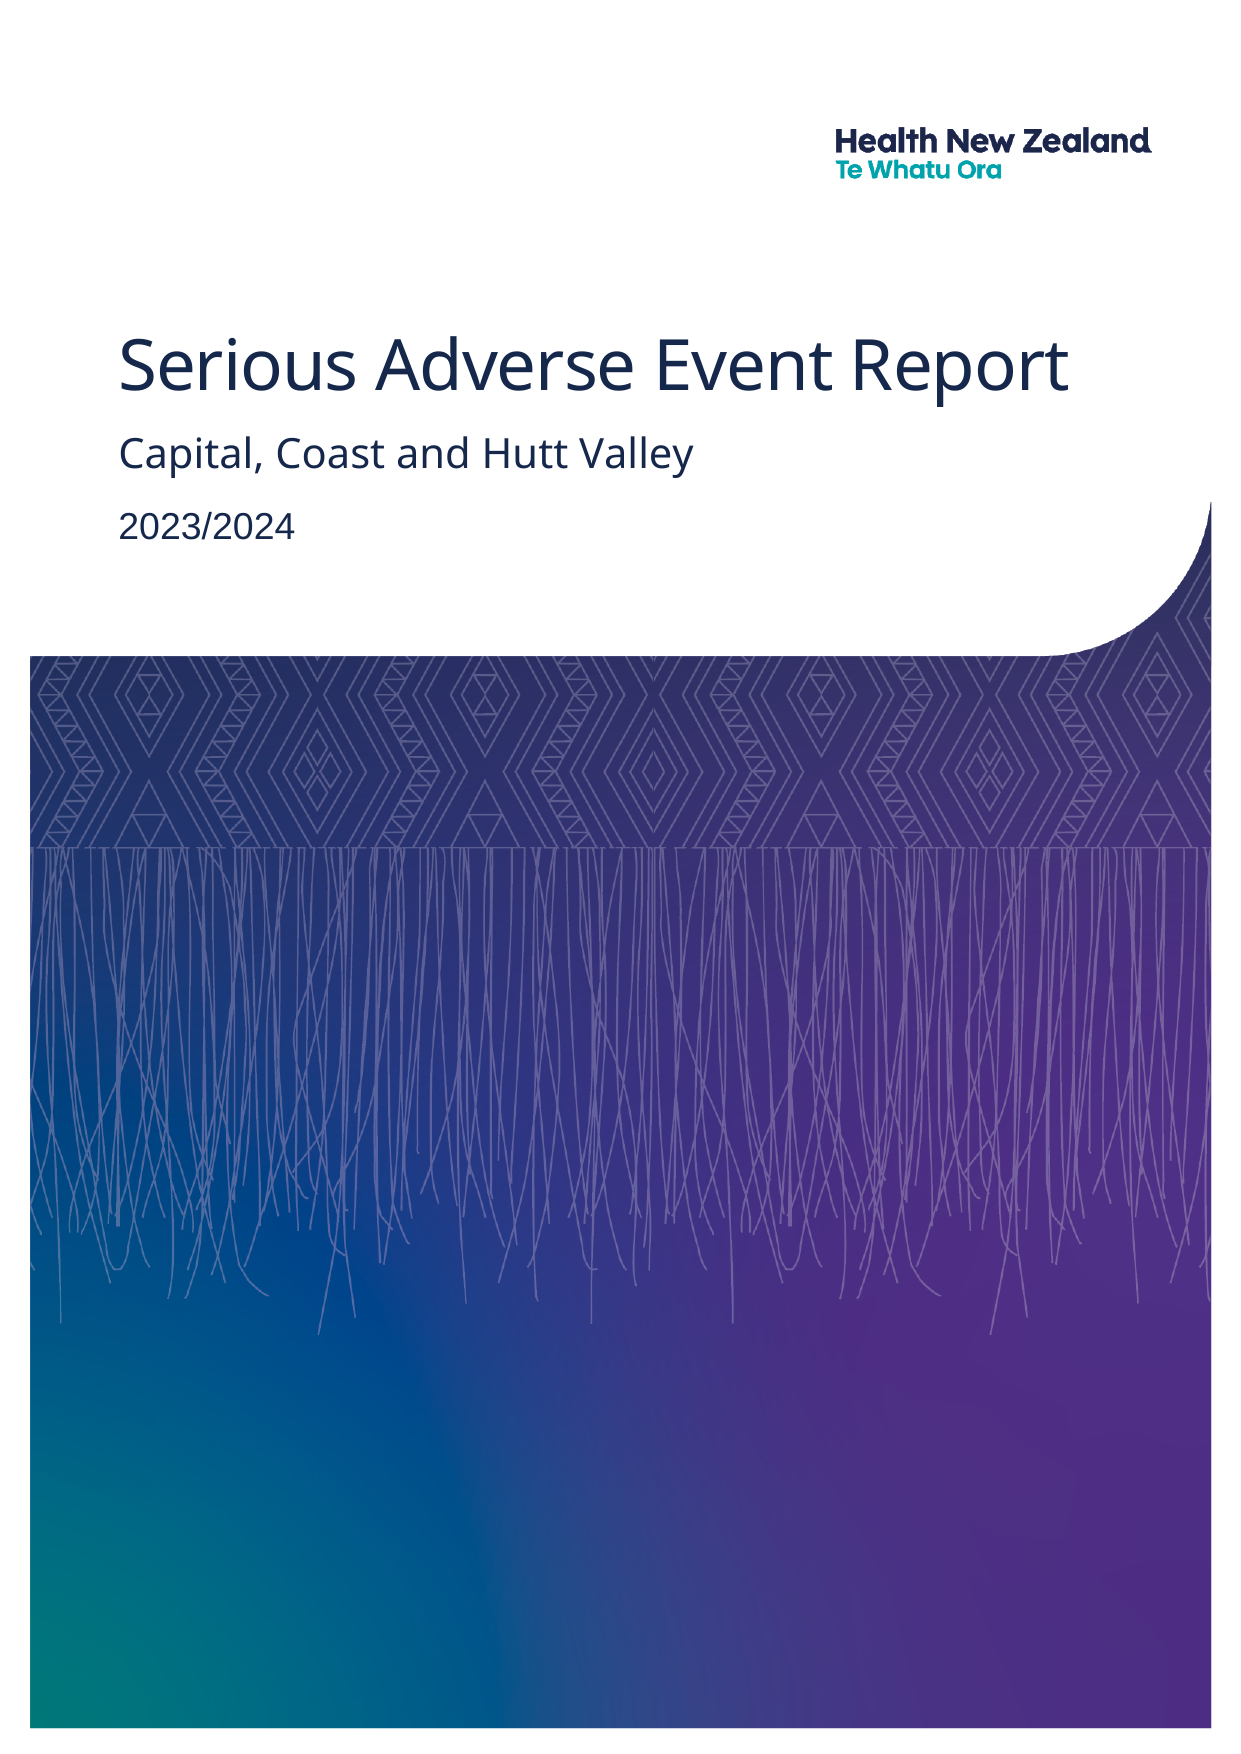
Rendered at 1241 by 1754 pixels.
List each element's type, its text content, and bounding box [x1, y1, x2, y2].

title Serious Adverse Event Report [118, 315, 1122, 411]
picture [0, 3, 1241, 1754]
subtitle 2023/2024 [118, 504, 1122, 547]
subtitle Capital, Coast and Hutt Valley [118, 424, 1122, 481]
